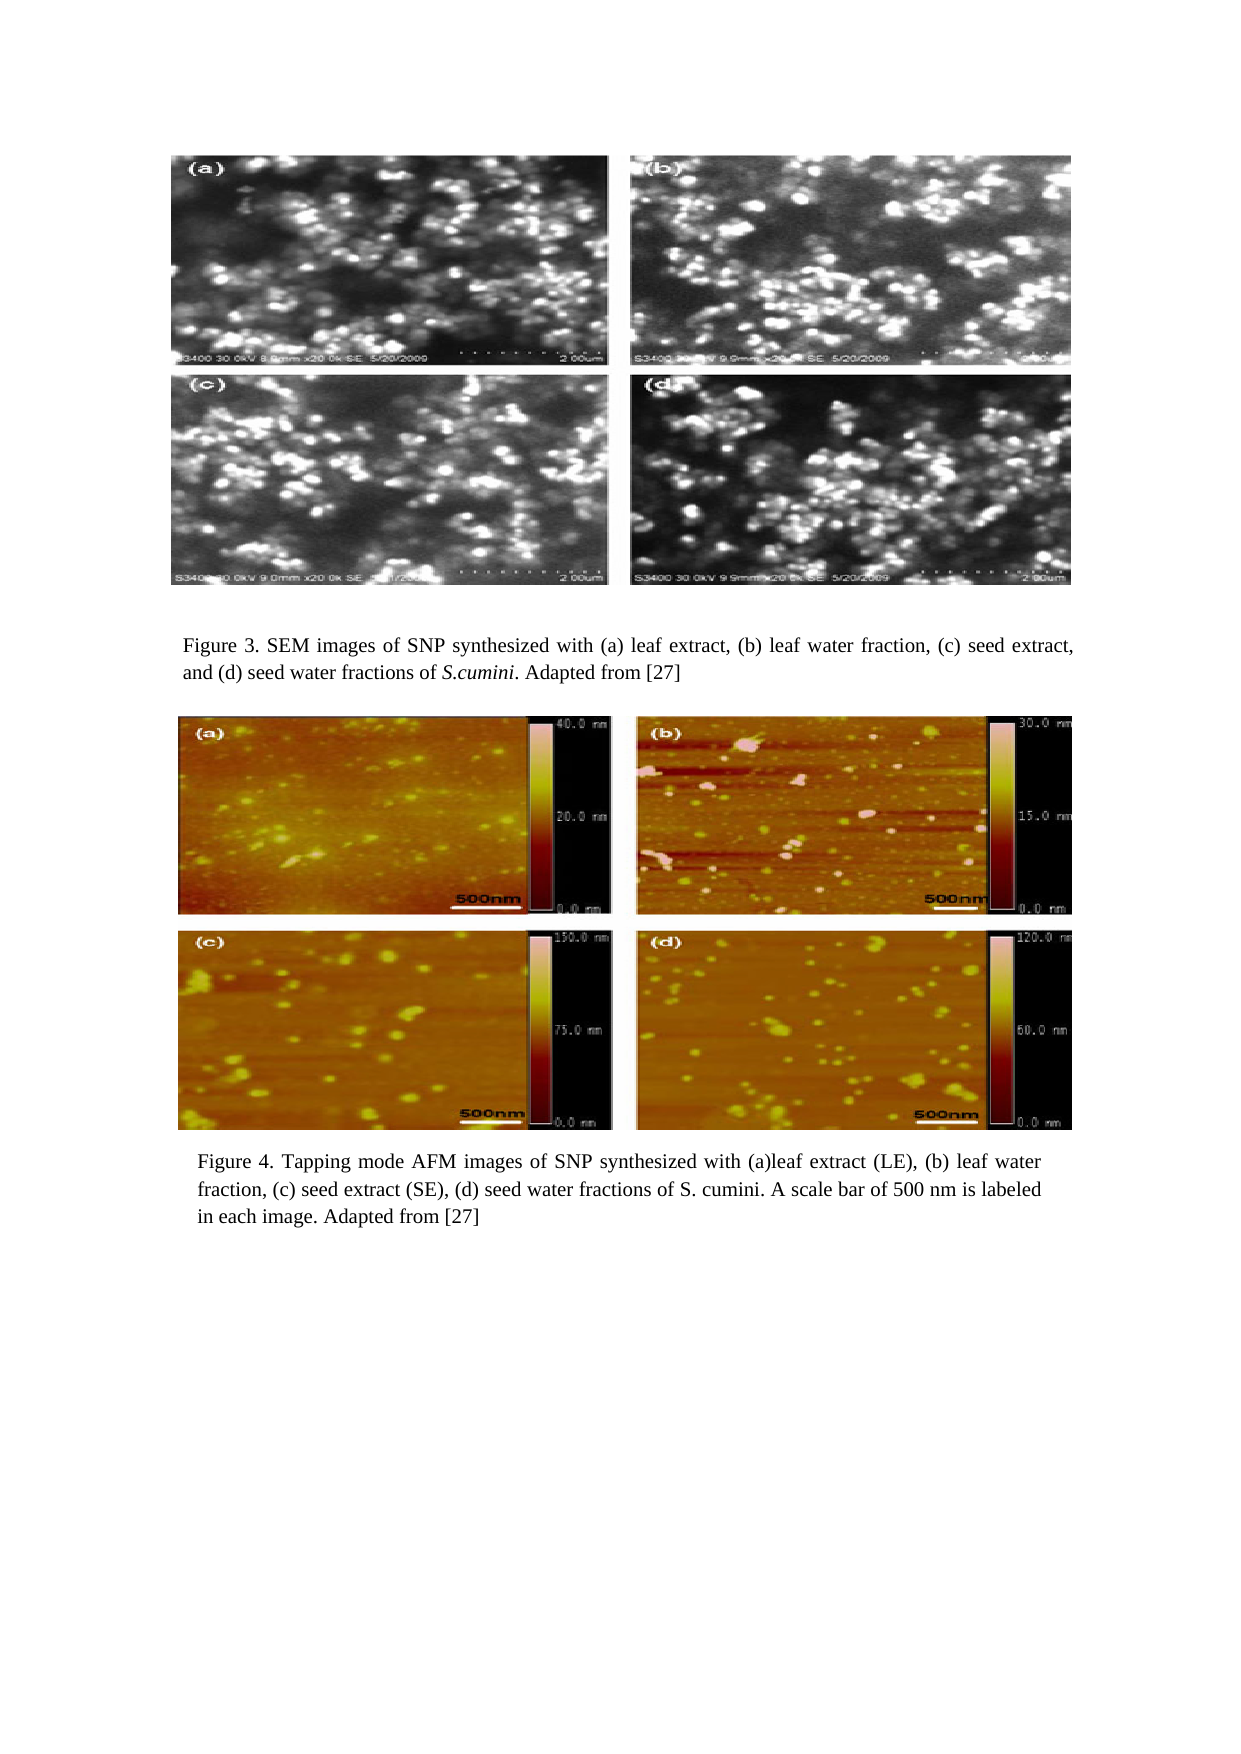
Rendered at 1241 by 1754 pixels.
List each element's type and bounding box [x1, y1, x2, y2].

picture [150, 150, 1085, 588]
picture [165, 714, 1083, 1136]
